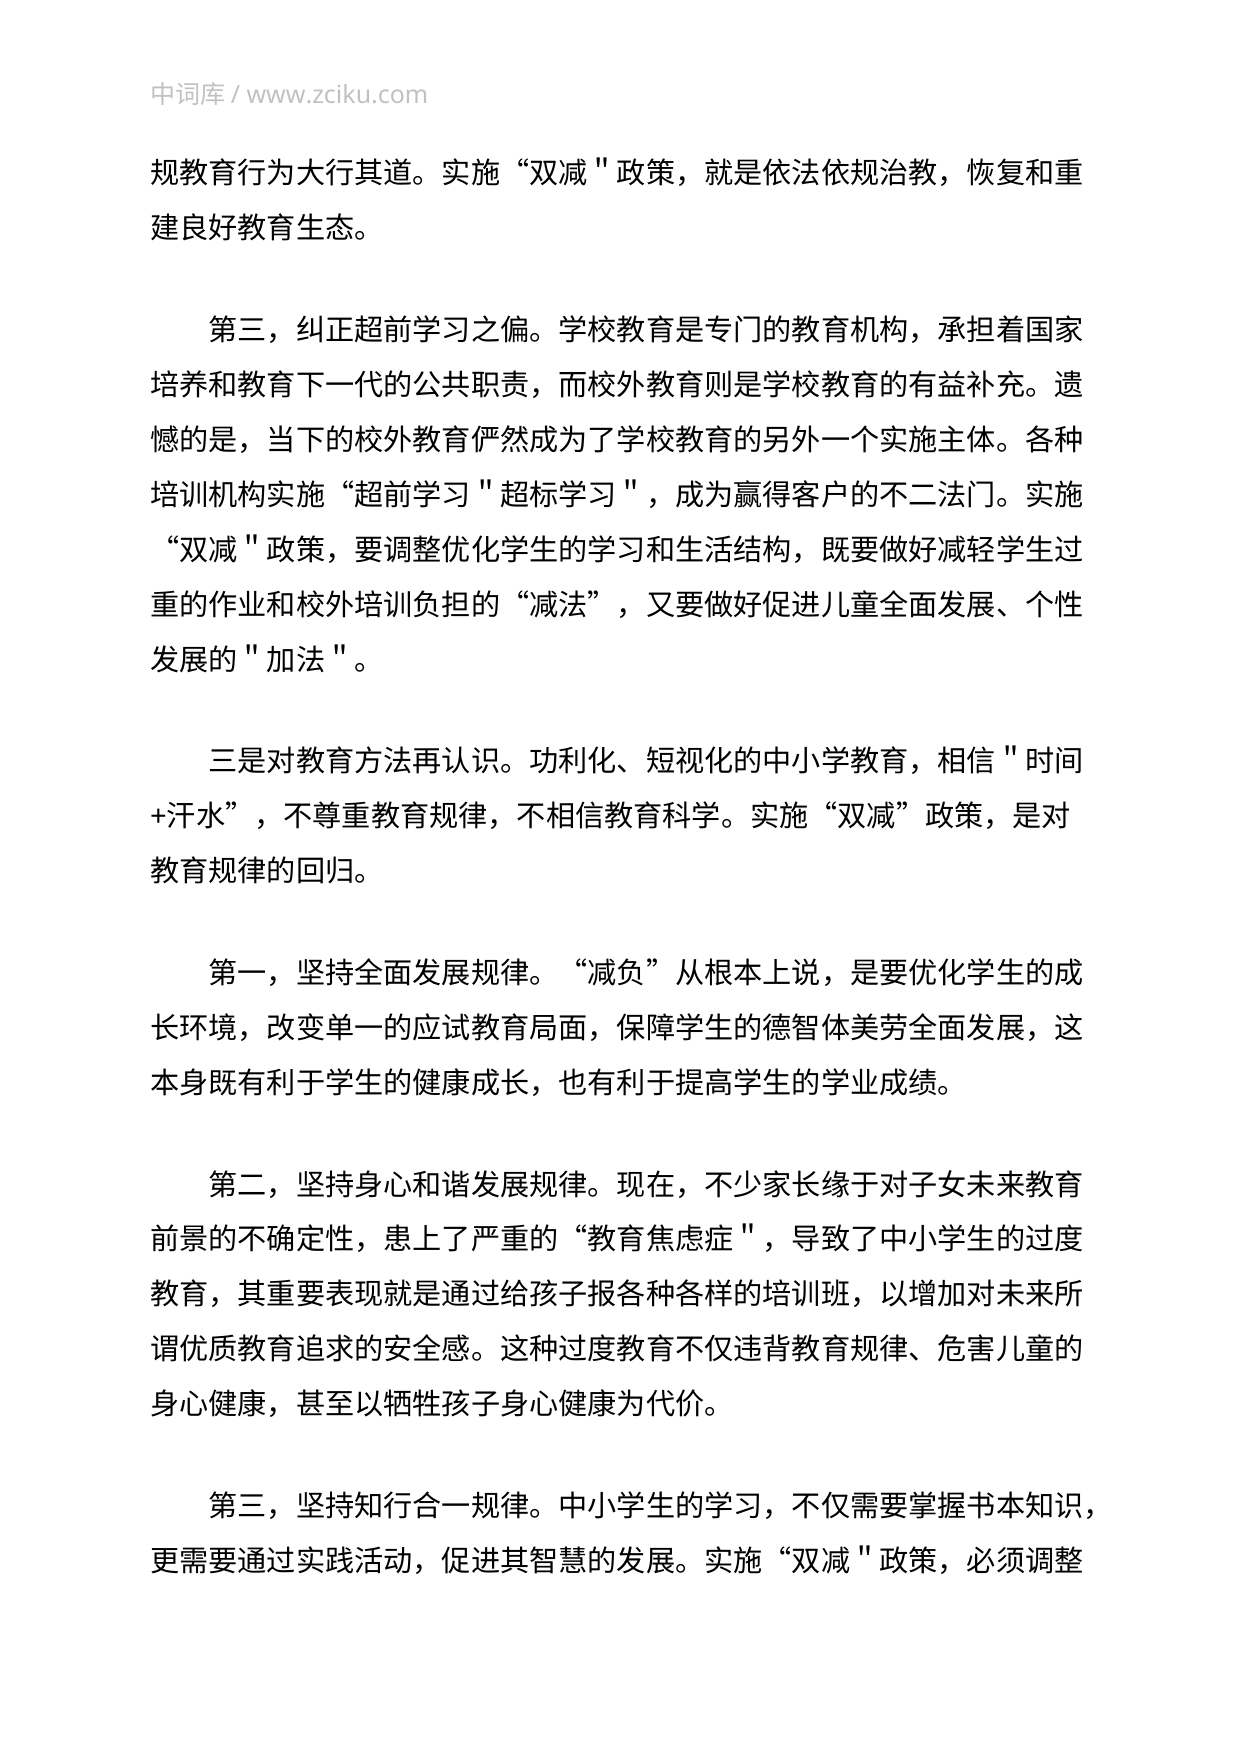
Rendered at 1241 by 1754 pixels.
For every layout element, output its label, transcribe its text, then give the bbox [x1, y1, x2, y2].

text 第二，坚持身心和谐发展规律。现在，不少家长缘于对子女未来教育前景的不确定性，患上了严重的“教育焦虑症＂，导致了中小学生的过度教育，其重要表现就是通过给孩子报各种各样的培训班，以增加对未来所谓优质教育追求的安全感。这种过度教育不仅违背教育规律、危害儿童的身心健康，甚至以牺牲孩子身心健康为代价。 [150, 1161, 1090, 1423]
text 第一，坚持全面发展规律。“减负”从根本上说，是要优化学生的成长环境，改变单一的应试教育局面，保障学生的德智体美劳全面发展，这本身既有利于学生的健康成长，也有利于提高学生的学业成绩。 [150, 949, 1090, 1102]
text 第三，纠正超前学习之偏。学校教育是专门的教育机构，承担着国家培养和教育下一代的公共职责，而校外教育则是学校教育的有益补充。遗憾的是，当下的校外教育俨然成为了学校教育的另外一个实施主体。各种培训机构实施“超前学习＂超标学习＂，成为赢得客户的不二法门。实施“双减＂政策，要调整优化学生的学习和生活结构，既要做好减轻学生过重的作业和校外培训负担的“减法”，又要做好促进儿童全面发展、个性发展的＂加法＂。 [150, 307, 1090, 678]
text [150, 150, 1090, 247]
text 三是对教育方法再认识。功利化、短视化的中小学教育，相信＂时间+汗水”，不尊重教育规律，不相信教育科学。实施“双减”政策，是对教育规律的回归。 [150, 738, 1090, 890]
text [150, 1482, 1090, 1579]
